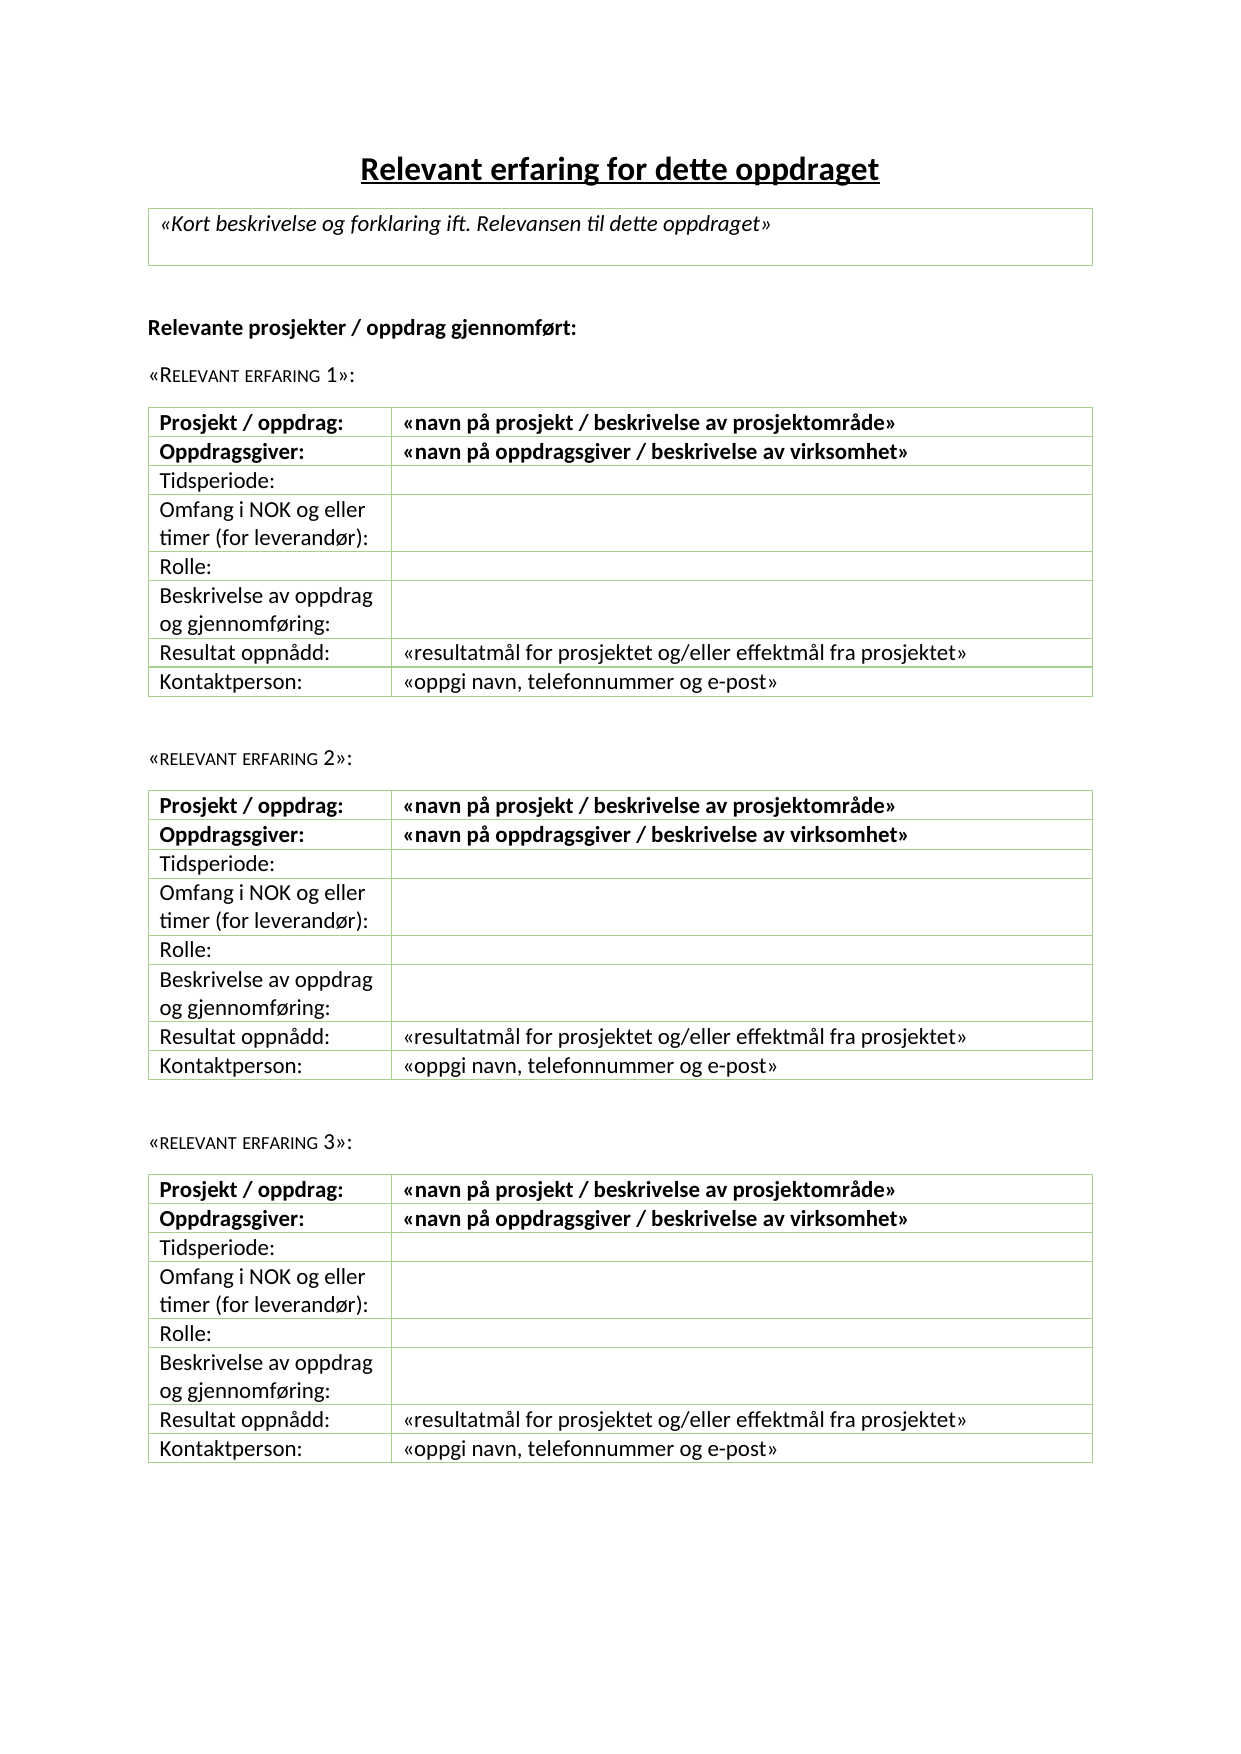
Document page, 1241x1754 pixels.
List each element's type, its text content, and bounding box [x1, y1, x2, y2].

table_cell Resultat oppnådd: [149, 1405, 391, 1433]
table_cell «oppgi navn, telefonnummer og e-post» [392, 1051, 1092, 1079]
text Relevant erfaring for dette oppdraget [148, 148, 1093, 188]
table_cell Omfang i NOK og eller timer (for leverandør): [149, 879, 391, 934]
table_cell Rolle: [149, 1319, 391, 1347]
table_cell [392, 1233, 1092, 1261]
table_cell Omfang i NOK og eller timer (for leverandør): [149, 1262, 391, 1318]
table_header Prosjekt / oppdrag: [149, 791, 391, 819]
table_cell Resultat oppnådd: [149, 1022, 391, 1050]
table_header Prosjekt / oppdrag: [149, 408, 391, 436]
table_cell [392, 1348, 1092, 1404]
table_cell Tidsperiode: [149, 466, 391, 494]
table_cell Kontaktperson: [149, 1051, 391, 1079]
table_cell Omfang i NOK og eller timer (for leverandør): [149, 495, 391, 551]
table_cell [392, 1319, 1092, 1347]
table_header «navn på prosjekt / beskrivelse av prosjektområde» [392, 408, 1092, 436]
table_cell «oppgi navn, telefonnummer og e-post» [392, 1434, 1092, 1462]
table_cell [392, 581, 1092, 637]
text «Relevant erfaring 1»: [148, 360, 1093, 388]
table_cell «navn på oppdragsgiver / beskrivelse av virksomhet» [392, 820, 1092, 848]
text «relevant erfaring 3»: [148, 1127, 1093, 1155]
table_header Prosjekt / oppdrag: [149, 1175, 391, 1203]
table_cell [392, 552, 1092, 580]
table_cell [392, 1262, 1092, 1318]
table_cell Kontaktperson: [149, 1434, 391, 1462]
table_cell «resultatmål for prosjektet og/eller effektmål fra prosjektet» [392, 639, 1092, 666]
table_cell Resultat oppnådd: [149, 639, 391, 666]
table_cell Oppdragsgiver: [149, 820, 391, 848]
table_cell Oppdragsgiver: [149, 1204, 391, 1232]
table_cell [392, 936, 1092, 964]
table_header «navn på prosjekt / beskrivelse av prosjektområde» [392, 1175, 1092, 1203]
text «relevant erfaring 2»: [148, 743, 1093, 771]
table_cell «navn på oppdragsgiver / beskrivelse av virksomhet» [392, 437, 1092, 465]
table_cell Kontaktperson: [149, 668, 391, 696]
table_cell [392, 495, 1092, 551]
table_cell Beskrivelse av oppdrag og gjennomføring: [149, 581, 391, 637]
table_cell «resultatmål for prosjektet og/eller effektmål fra prosjektet» [392, 1022, 1092, 1050]
table_cell Rolle: [149, 552, 391, 580]
table_cell Oppdragsgiver: [149, 437, 391, 465]
table_cell «navn på oppdragsgiver / beskrivelse av virksomhet» [392, 1204, 1092, 1232]
table_cell [392, 850, 1092, 877]
table_cell [392, 879, 1092, 934]
table_cell Rolle: [149, 936, 391, 964]
table_cell Tidsperiode: [149, 850, 391, 877]
table_cell «oppgi navn, telefonnummer og e-post» [392, 668, 1092, 696]
table_cell [392, 466, 1092, 494]
table_header «navn på prosjekt / beskrivelse av prosjektområde» [392, 791, 1092, 819]
table_cell Beskrivelse av oppdrag og gjennomføring: [149, 965, 391, 1021]
table_cell Beskrivelse av oppdrag og gjennomføring: [149, 1348, 391, 1404]
table_header «Kort beskrivelse og forklaring ift. Relevansen til dette oppdraget» [149, 209, 1092, 265]
text Relevante prosjekter / oppdrag gjennomført: [148, 313, 1093, 341]
table_cell [392, 965, 1092, 1021]
table_cell Tidsperiode: [149, 1233, 391, 1261]
table_cell «resultatmål for prosjektet og/eller effektmål fra prosjektet» [392, 1405, 1092, 1433]
